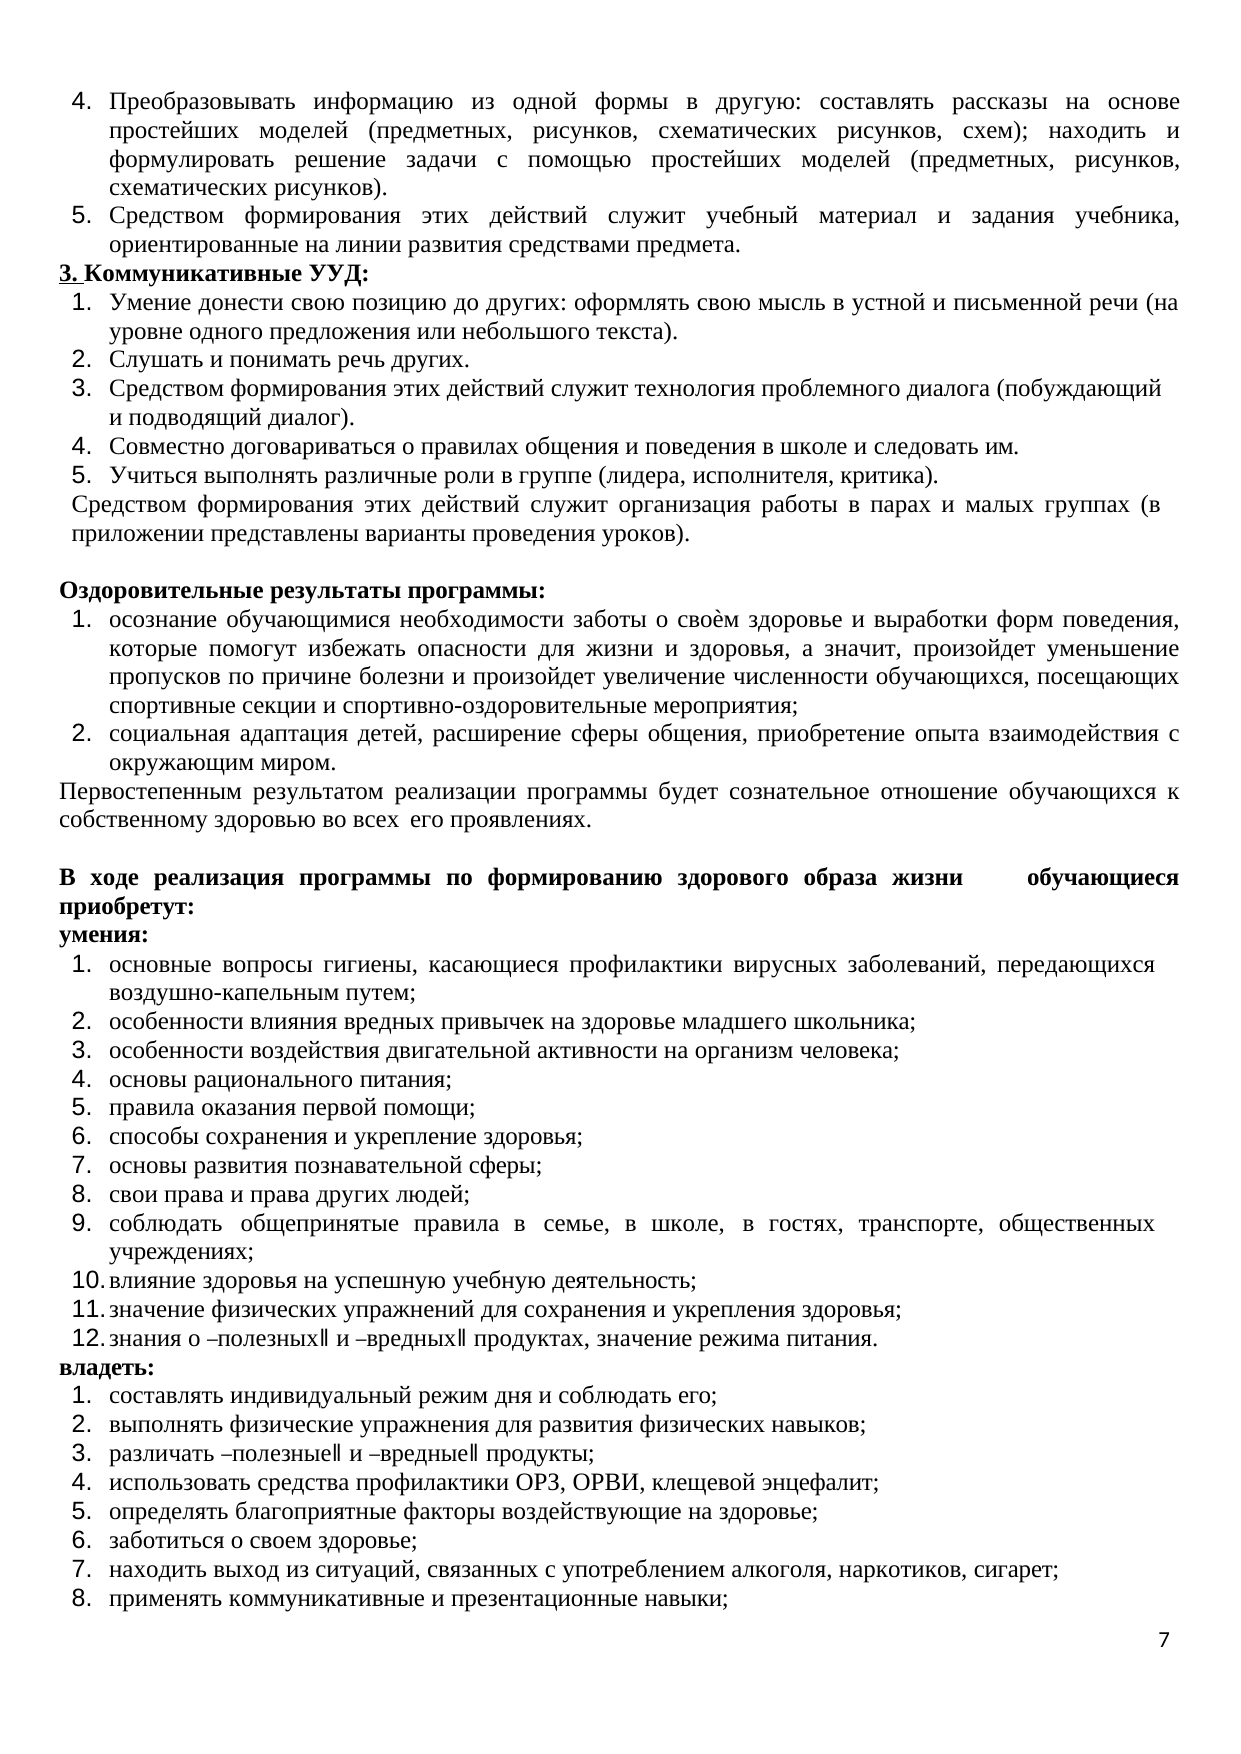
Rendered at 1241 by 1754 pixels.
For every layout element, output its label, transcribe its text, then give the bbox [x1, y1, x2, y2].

list Преобразовывать информацию из одной формы в другую: составлять рассказы на основе простейших моделей (предметных, рисунков, схематических рисунков, схем); находить и формулировать решение задачи с помощью простейших моделей (предметных, рисунков, схематических рисунков). [71, 86, 1181, 201]
list Средством формирования этих действий служит учебный материал и задания учебника, ориентированные на линии развития средствами предмета. [71, 201, 1181, 258]
list социальная адаптация детей, расширение сферы общения, приобретение опыта взаимодействия с окружающим миром. [71, 719, 1181, 776]
list правила оказания первой помощи; [71, 1093, 1205, 1122]
list определять благоприятные факторы воздействующие на здоровье; [71, 1496, 1205, 1525]
list значение физических упражнений для сохранения и укрепления здоровья; [71, 1294, 1205, 1323]
list знания о ―полезных‖ и ―вредных‖ продуктах, значение режима питания. [71, 1323, 1205, 1352]
list выполнять физические упражнения для развития физических навыков; [71, 1410, 1205, 1438]
list свои права и права других людей; [71, 1179, 1205, 1208]
list особенности воздействия двигательной активности на организм человека; [71, 1035, 1205, 1064]
text В ходе реализация программы по формированию здорового образа жизни обучающиеся приобретут: [59, 862, 1181, 920]
list Совместно договариваться о правилах общения и поведения в школе и следовать им. [71, 431, 1205, 460]
list Учиться выполнять различные роли в группе (лидера, исполнителя, критика). [71, 460, 1205, 489]
text Первостепенным результатом реализации программы будет сознательное отношение обучающихся к собственному здоровью во всех его проявлениях. [59, 776, 1180, 833]
list основы рационального питания; [71, 1064, 1205, 1093]
list Слушать и понимать речь других. [71, 344, 1205, 373]
list способы сохранения и укрепление здоровья; [71, 1122, 1205, 1150]
text умения: [59, 920, 1205, 948]
list основные вопросы гигиены, касающиеся профилактики вирусных заболеваний, передающихся воздушно-капельным путем; [71, 948, 1181, 1006]
list влияние здоровья на успешную учебную деятельность; [71, 1265, 1205, 1294]
text Средством формирования этих действий служит организация работы в парах и малых группах (в приложении представлены варианты проведения уроков). [71, 489, 1205, 546]
list осознание обучающимися необходимости заботы о своѐм здоровье и выработки форм поведения, которые помогут избежать опасности для жизни и здоровья, а значит, произойдет уменьшение пропусков по причине болезни и произойдет увеличение численности обучающихся, посещающих спортивные секции и спортивно-оздоровительные мероприятия; [71, 604, 1181, 719]
list Коммуникативные УУД: [59, 258, 1205, 287]
list составлять индивидуальный режим дня и соблюдать его; [71, 1381, 1205, 1409]
list особенности влияния вредных привычек на здоровье младшего школьника; [71, 1006, 1205, 1035]
list применять коммуникативные и презентационные навыки; [71, 1583, 1205, 1612]
list Средством формирования этих действий служит технология проблемного диалога (побуждающий и подводящий диалог). [71, 373, 1181, 431]
text Оздоровительные результаты программы: [59, 575, 1205, 604]
list Умение донести свою позицию до других: оформлять свою мысль в устной и письменной речи (на уровне одного предложения или небольшого текста). [71, 287, 1181, 344]
list использовать средства профилактики ОРЗ, ОРВИ, клещевой энцефалит; [71, 1467, 1205, 1496]
list различать ―полезные‖ и ―вредные‖ продукты; [71, 1438, 1205, 1467]
list находить выход из ситуаций, связанных с употреблением алкоголя, наркотиков, сигарет; [71, 1554, 1205, 1583]
list основы развития познавательной сферы; [71, 1151, 1205, 1179]
list соблюдать общепринятые правила в семье, в школе, в гостях, транспорте, общественных учреждениях; [71, 1209, 1180, 1265]
text владеть: [59, 1352, 1205, 1381]
list заботиться о своем здоровье; [71, 1525, 1205, 1554]
